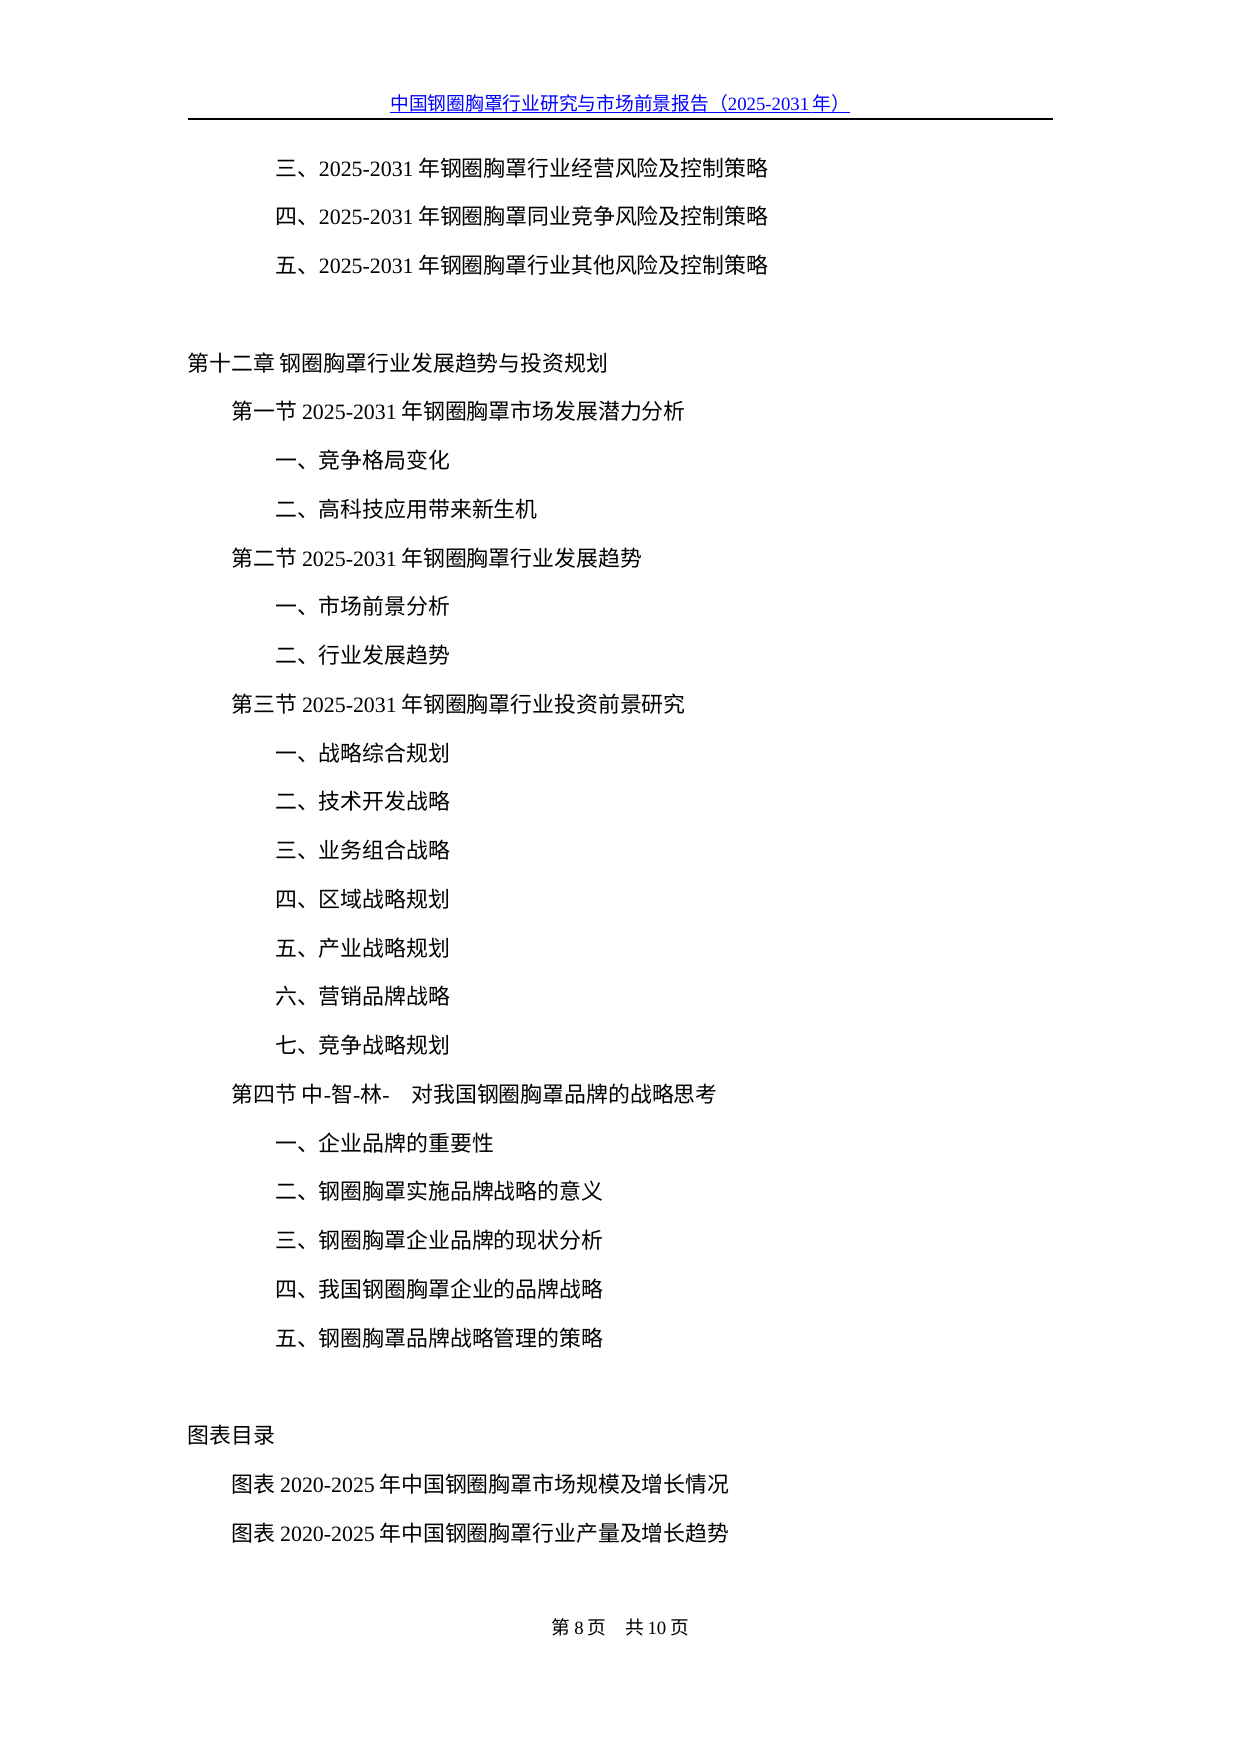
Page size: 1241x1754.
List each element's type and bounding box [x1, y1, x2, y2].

text [187, 150, 1053, 1548]
